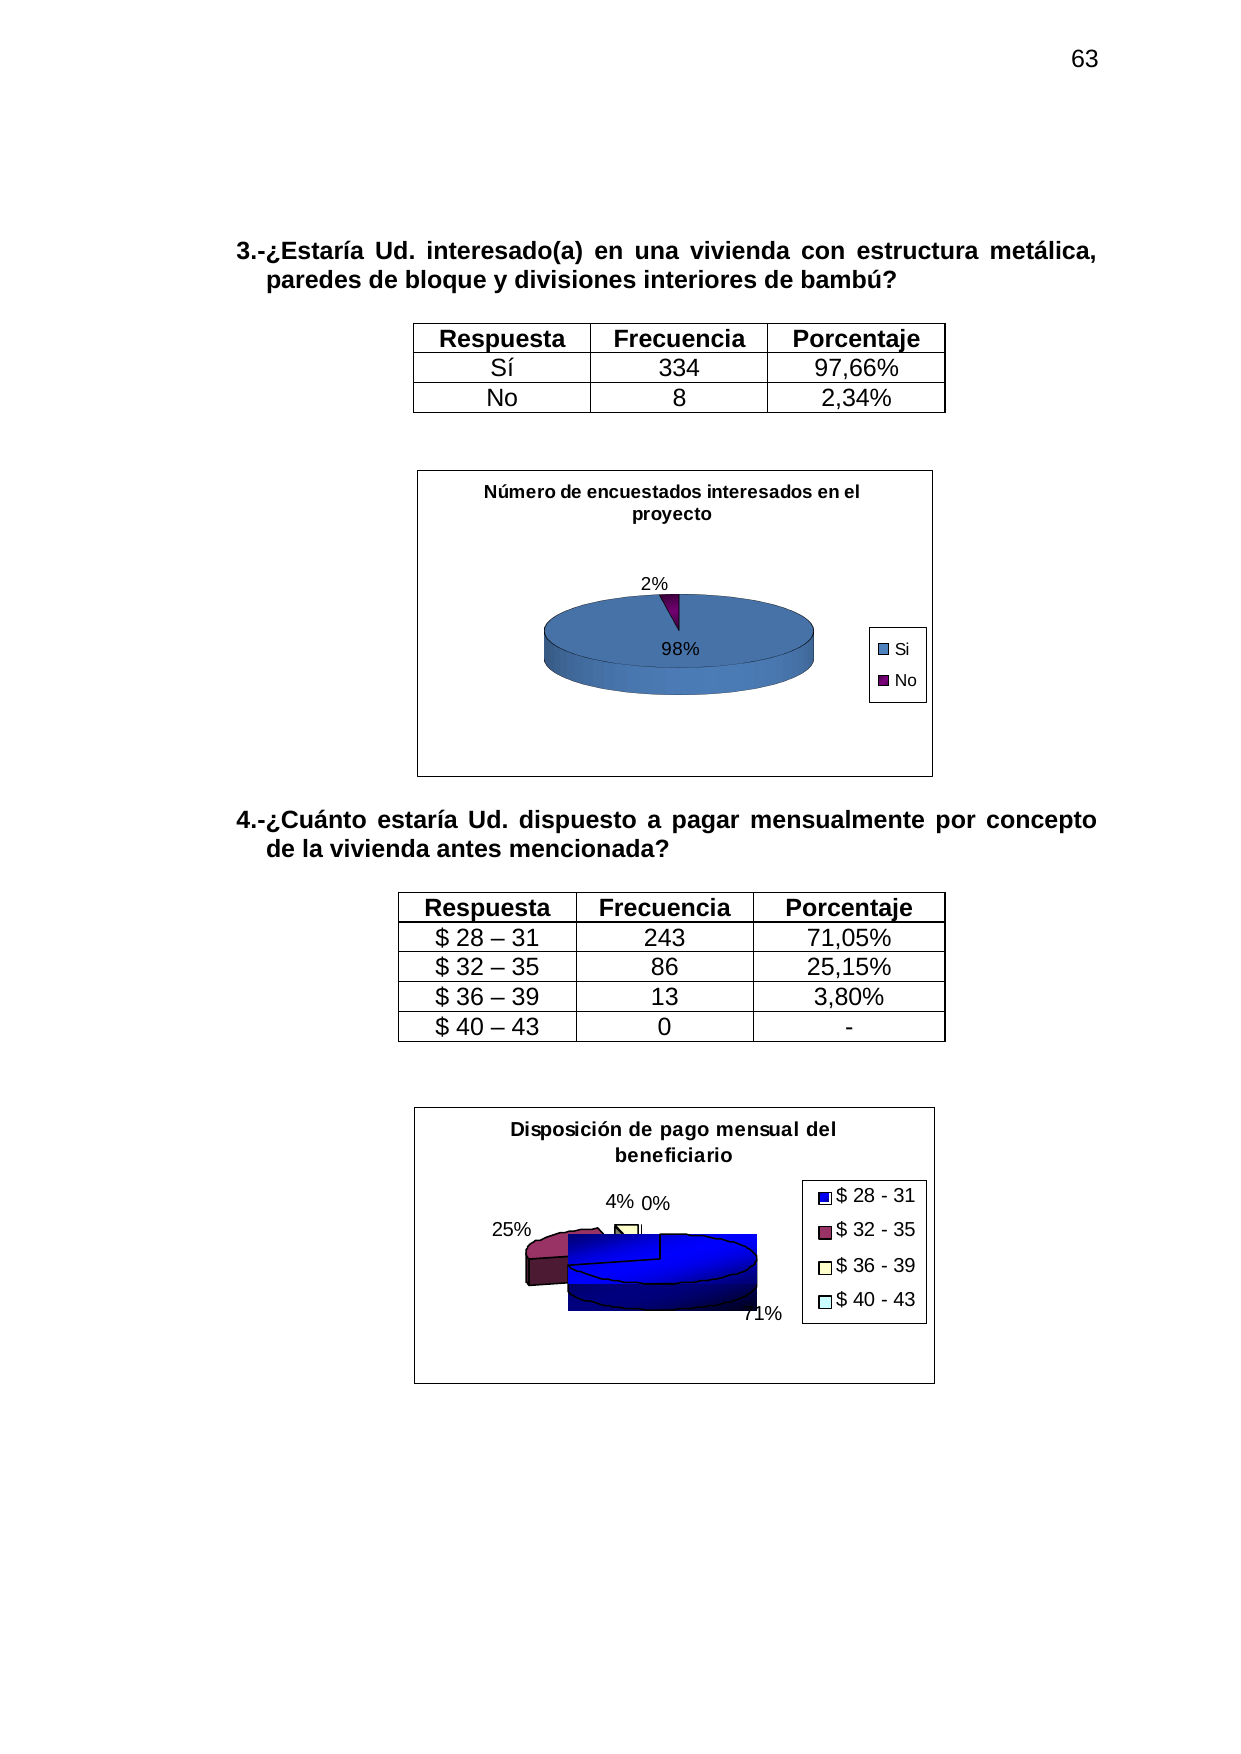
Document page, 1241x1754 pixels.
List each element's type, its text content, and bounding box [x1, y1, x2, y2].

table_header Frecuencia [591, 324, 767, 352]
table_header Porcentaje [768, 324, 944, 352]
table_cell $ 36 – 39 [399, 982, 576, 1011]
table_header Porcentaje [754, 893, 944, 921]
table_cell No [414, 383, 590, 412]
table_header Frecuencia [577, 893, 753, 921]
table_cell $ 40 – 43 [399, 1012, 576, 1041]
table_cell $ 28 – 31 [399, 923, 576, 951]
table_cell 0 [577, 1012, 753, 1041]
table_cell 13 [577, 982, 753, 1011]
text 3.-¿Estaría Ud. interesado(a) en una vivienda con estructura metálica, paredes de bloque y divisiones interiores de bambú? [236, 236, 1098, 294]
table_cell 8 [591, 383, 767, 412]
table_cell 334 [591, 353, 767, 382]
table_cell 243 [577, 923, 753, 951]
table_cell 97,66% [768, 353, 944, 382]
table_cell - [754, 1012, 944, 1041]
text 4.-¿Cuánto estaría Ud. dispuesto a pagar mensualmente por concepto de la vivienda antes mencionada? [236, 805, 1098, 863]
table_cell 86 [577, 952, 753, 981]
table_header Respuesta [414, 324, 590, 352]
table_cell 25,15% [754, 952, 944, 981]
table_cell Sí [414, 353, 590, 382]
table_cell 2,34% [768, 383, 944, 412]
table_header Respuesta [399, 893, 576, 921]
table_cell 71,05% [754, 923, 944, 951]
table_cell $ 32 – 35 [399, 952, 576, 981]
table_cell 3,80% [754, 982, 944, 1011]
